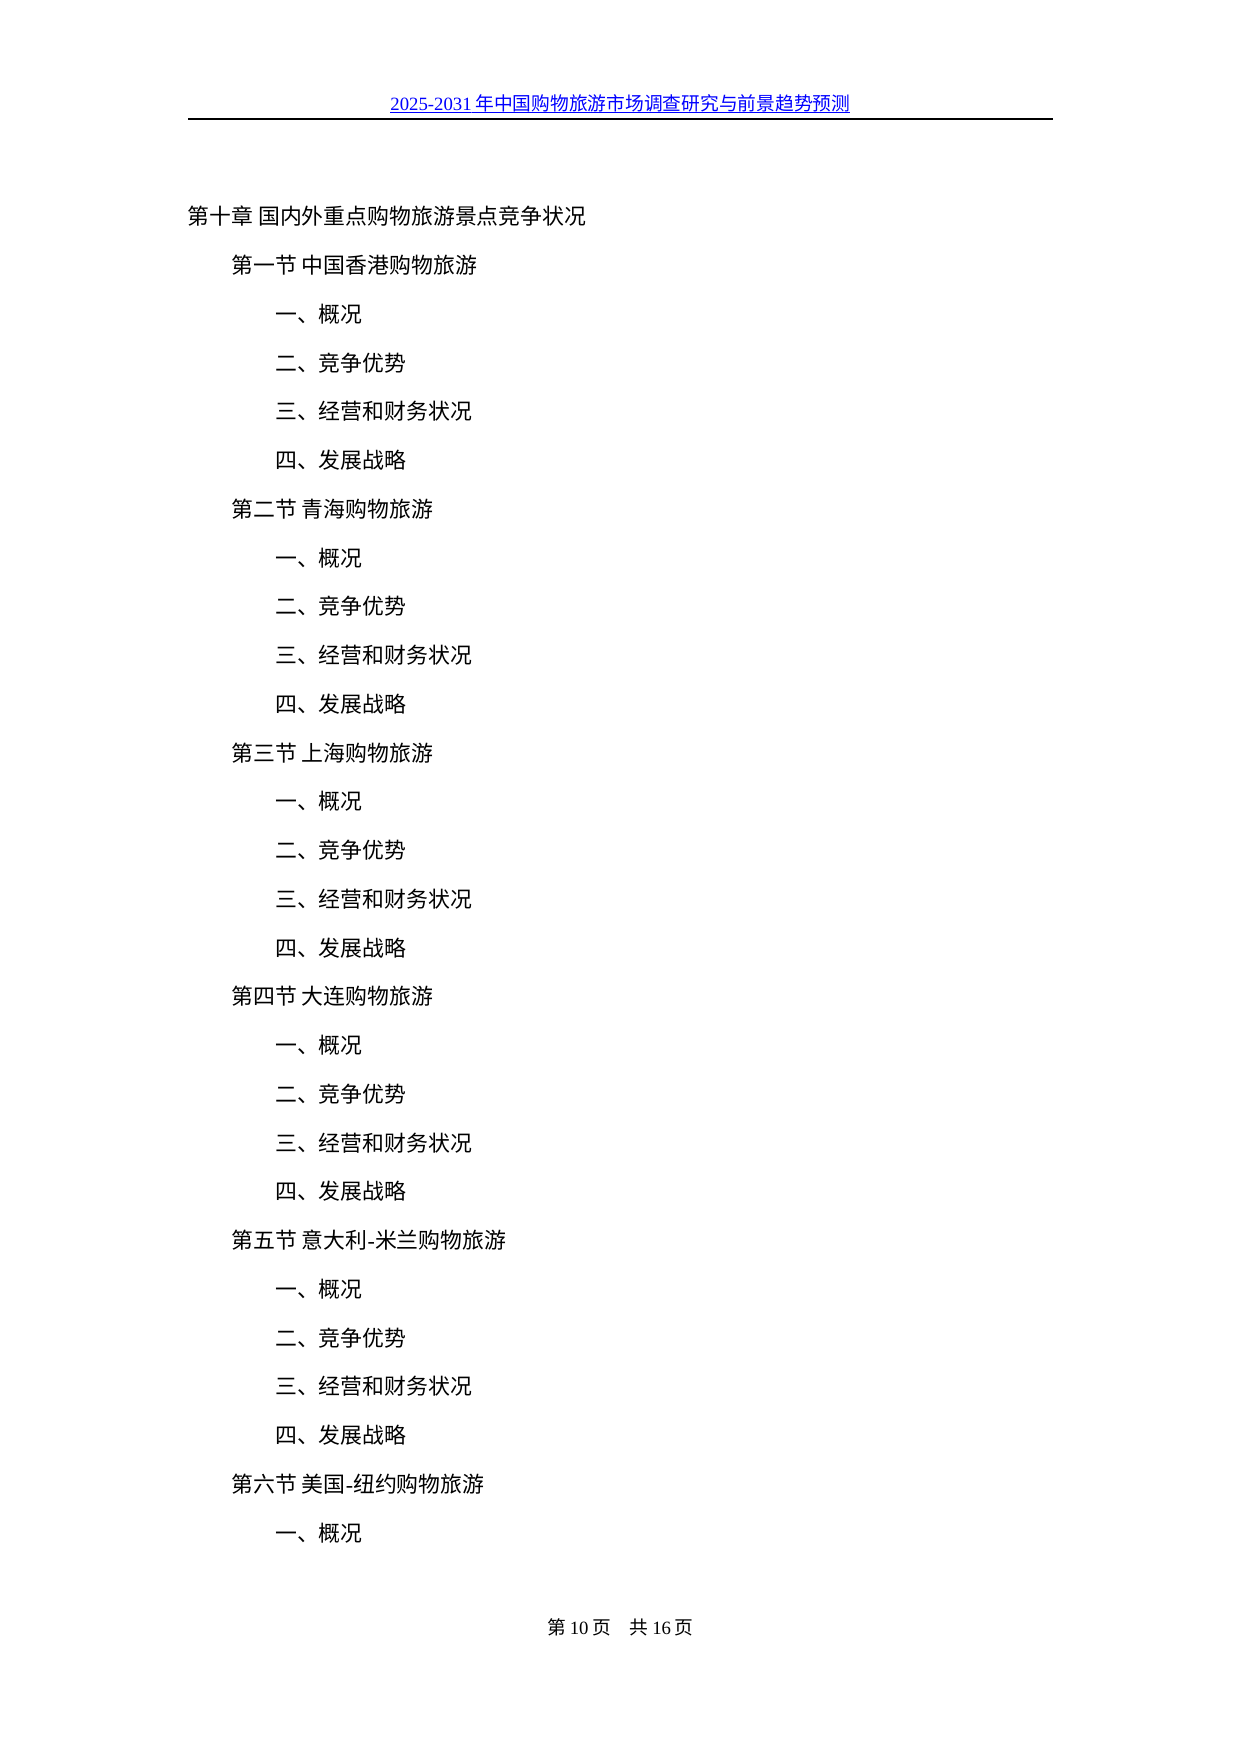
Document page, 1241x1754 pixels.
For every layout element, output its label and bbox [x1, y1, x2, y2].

text [187, 150, 1053, 1548]
